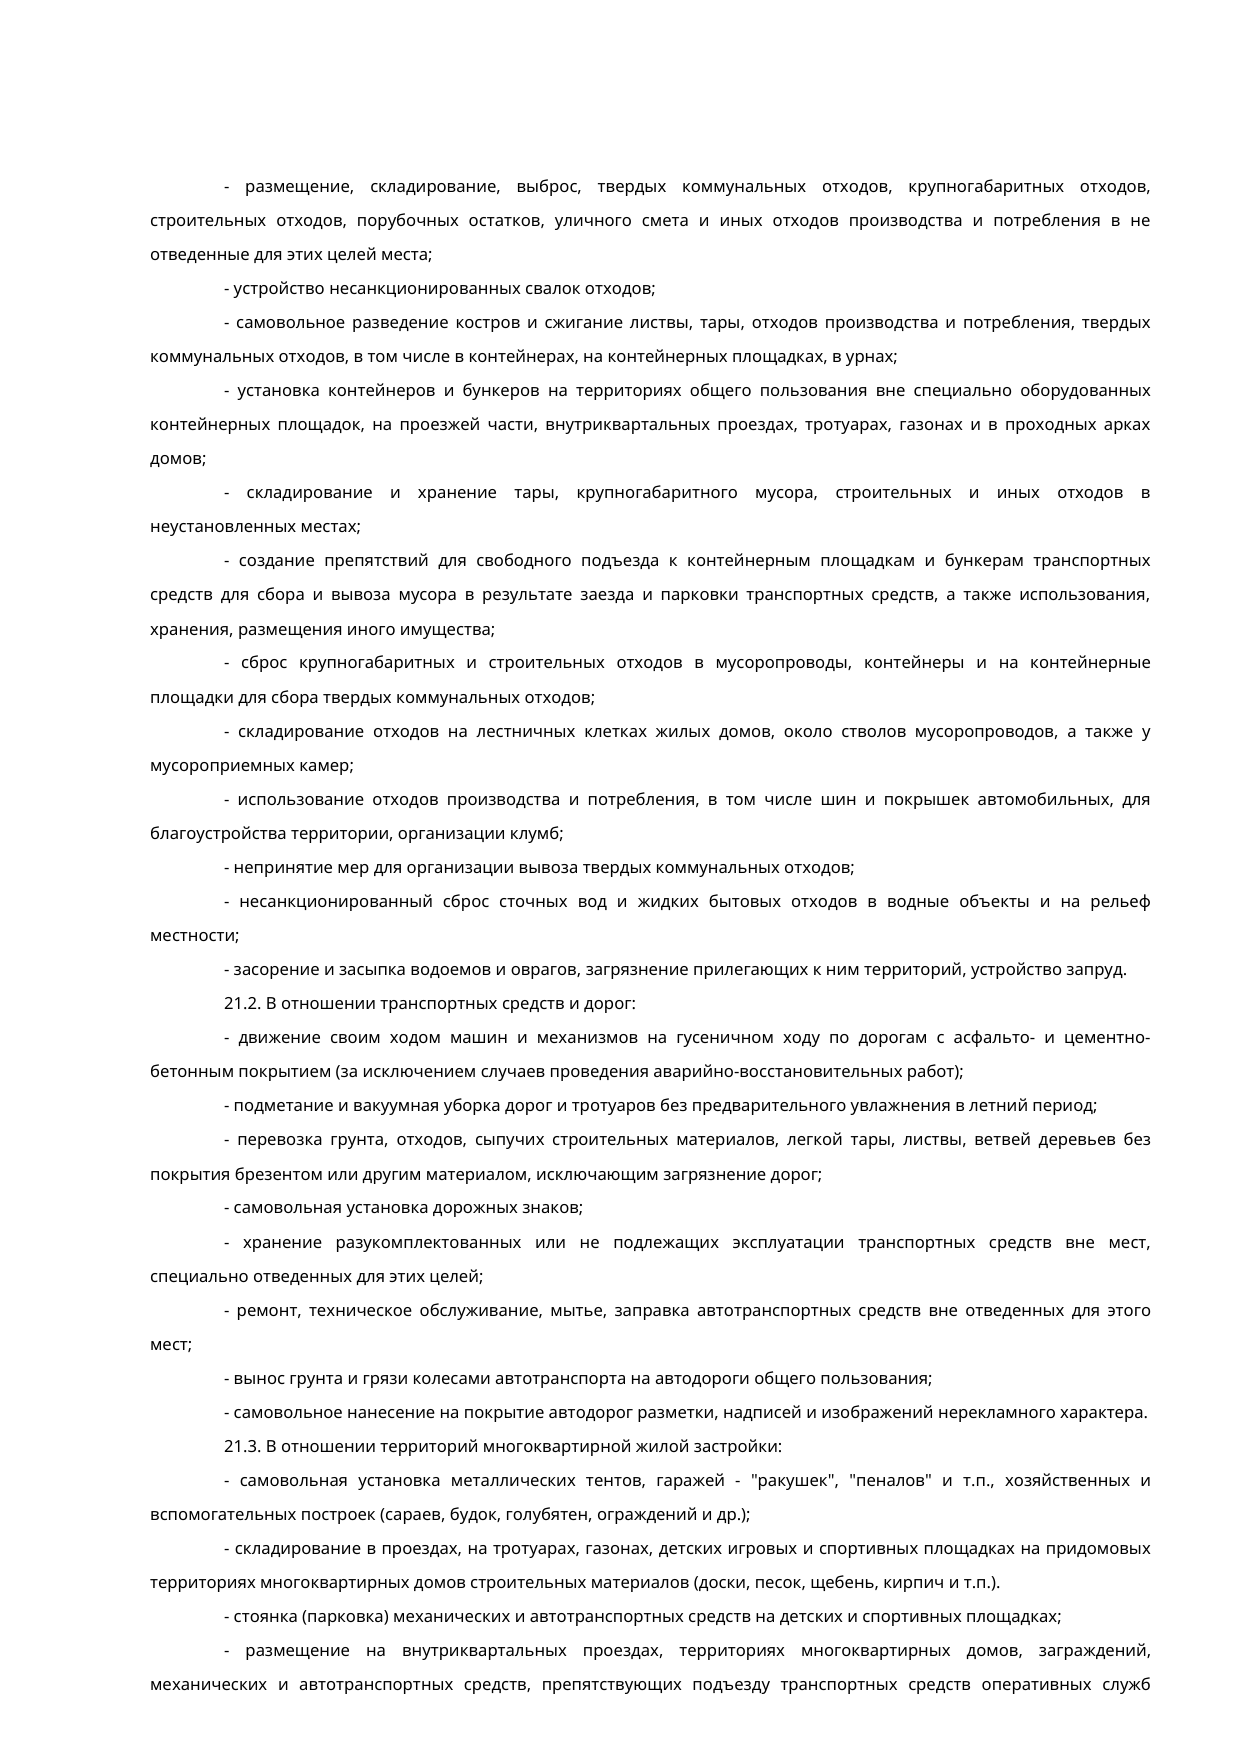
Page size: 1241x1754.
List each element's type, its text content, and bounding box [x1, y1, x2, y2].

text - перевозка грунта, отходов, сыпучих строительных материалов, легкой тары, листвы, ветвей деревьев без покрытия брезентом или другим материалом, исключающим загрязнение дорог; [150, 1128, 1152, 1185]
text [150, 1639, 1152, 1696]
text - использование отходов производства и потребления, в том числе шин и покрышек автомобильных, для благоустройства территории, организации клумб; [150, 787, 1152, 844]
text - сброс крупногабаритных и строительных отходов в мусоропроводы, контейнеры и на контейнерные площадки для сбора твердых коммунальных отходов; [150, 651, 1152, 708]
text - складирование и хранение тары, крупногабаритного мусора, строительных и иных отходов в неустановленных местах; [150, 481, 1152, 538]
text - движение своим ходом машин и механизмов на гусеничном ходу по дорогам с асфальто- и цементно-бетонным покрытием (за исключением случаев проведения аварийно-восстановительных работ); [150, 1026, 1152, 1083]
text - самовольное нанесение на покрытие автодорог разметки, надписей и изображений нерекламного характера. [150, 1401, 1152, 1423]
text - складирование отходов на лестничных клетках жилых домов, около стволов мусоропроводов, а также у мусороприемных камер; [150, 719, 1152, 776]
text - подметание и вакуумная уборка дорог и тротуаров без предварительного увлажнения в летний период; [150, 1094, 1152, 1117]
text - самовольная установка металлических тентов, гаражей - "ракушек", "пеналов" и т.п., хозяйственных и вспомогательных построек (сараев, будок, голубятен, ограждений и др.); [150, 1469, 1152, 1525]
text - ремонт, техническое обслуживание, мытье, заправка автотранспортных средств вне отведенных для этого мест; [150, 1298, 1152, 1355]
text - вынос грунта и грязи колесами автотранспорта на автодороги общего пользования; [150, 1366, 1152, 1389]
text - засорение и засыпка водоемов и оврагов, загрязнение прилегающих к ним территорий, устройство запруд. [150, 958, 1152, 980]
text 21.2. В отношении транспортных средств и дорог: [150, 992, 1152, 1014]
text - самовольное разведение костров и сжигание листвы, тары, отходов производства и потребления, твердых коммунальных отходов, в том числе в контейнерах, на контейнерных площадках, в урнах; [150, 311, 1152, 367]
text - создание препятствий для свободного подъезда к контейнерным площадкам и бункерам транспортных средств для сбора и вывоза мусора в результате заезда и парковки транспортных средств, а также использования, хранения, размещения иного имущества; [150, 549, 1152, 640]
text - стоянка (парковка) механических и автотранспортных средств на детских и спортивных площадках; [150, 1605, 1152, 1628]
text - размещение, складирование, выброс, твердых коммунальных отходов, крупногабаритных отходов, строительных отходов, порубочных остатков, уличного смета и иных отходов производства и потребления в не отведенные для этих целей места; [150, 174, 1152, 265]
text - самовольная установка дорожных знаков; [150, 1196, 1152, 1219]
text 21.3. В отношении территорий многоквартирной жилой застройки: [150, 1434, 1152, 1457]
text - непринятие мер для организации вывоза твердых коммунальных отходов; [150, 856, 1152, 878]
text - установка контейнеров и бункеров на территориях общего пользования вне специально оборудованных контейнерных площадок, на проезжей части, внутриквартальных проездах, тротуарах, газонах и в проходных арках домов; [150, 379, 1152, 469]
text - складирование в проездах, на тротуарах, газонах, детских игровых и спортивных площадках на придомовых территориях многоквартирных домов строительных материалов (доски, песок, щебень, кирпич и т.п.). [150, 1537, 1152, 1593]
text - хранение разукомплектованных или не подлежащих эксплуатации транспортных средств вне мест, специально отведенных для этих целей; [150, 1230, 1152, 1287]
text - несанкционированный сброс сточных вод и жидких бытовых отходов в водные объекты и на рельеф местности; [150, 889, 1152, 946]
text - устройство несанкционированных свалок отходов; [150, 276, 1152, 299]
